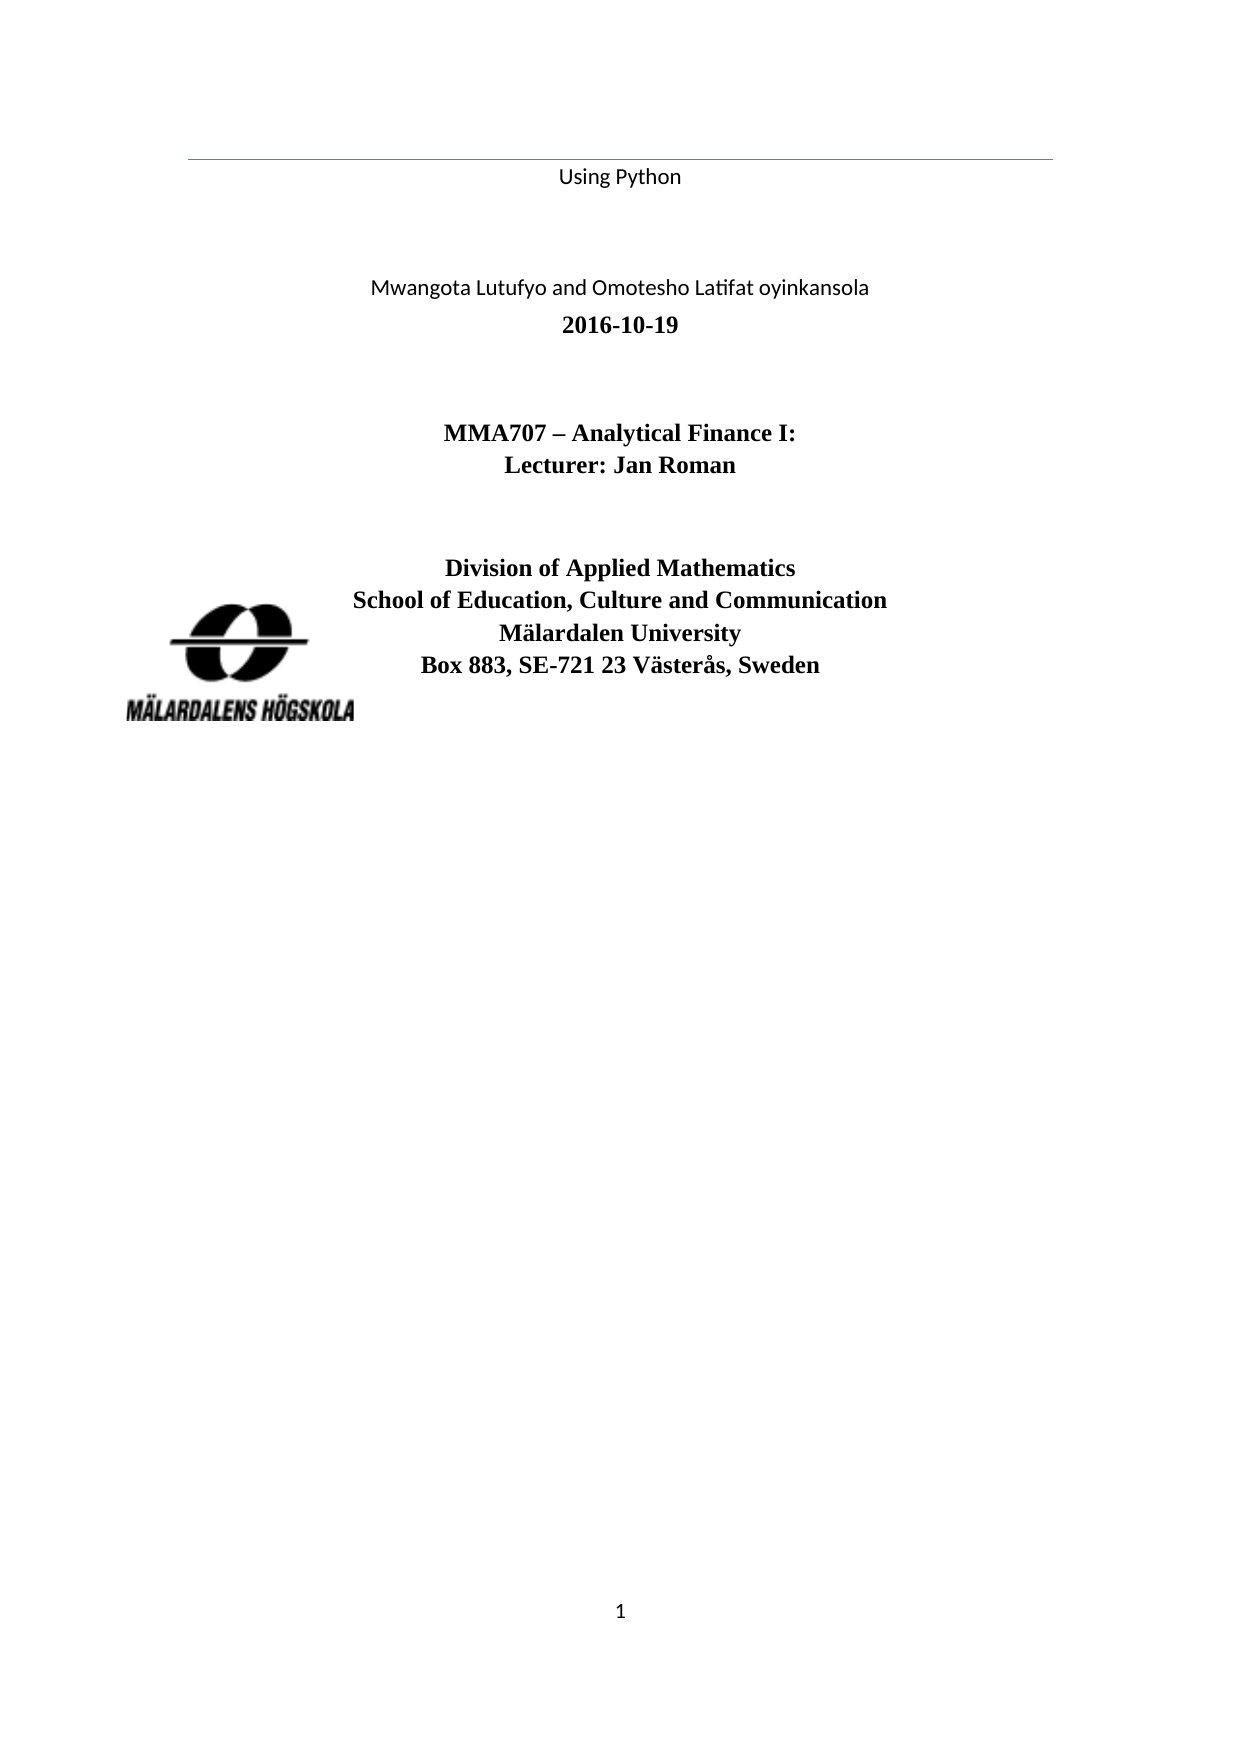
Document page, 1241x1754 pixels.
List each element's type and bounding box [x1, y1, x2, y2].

picture [126, 603, 354, 721]
